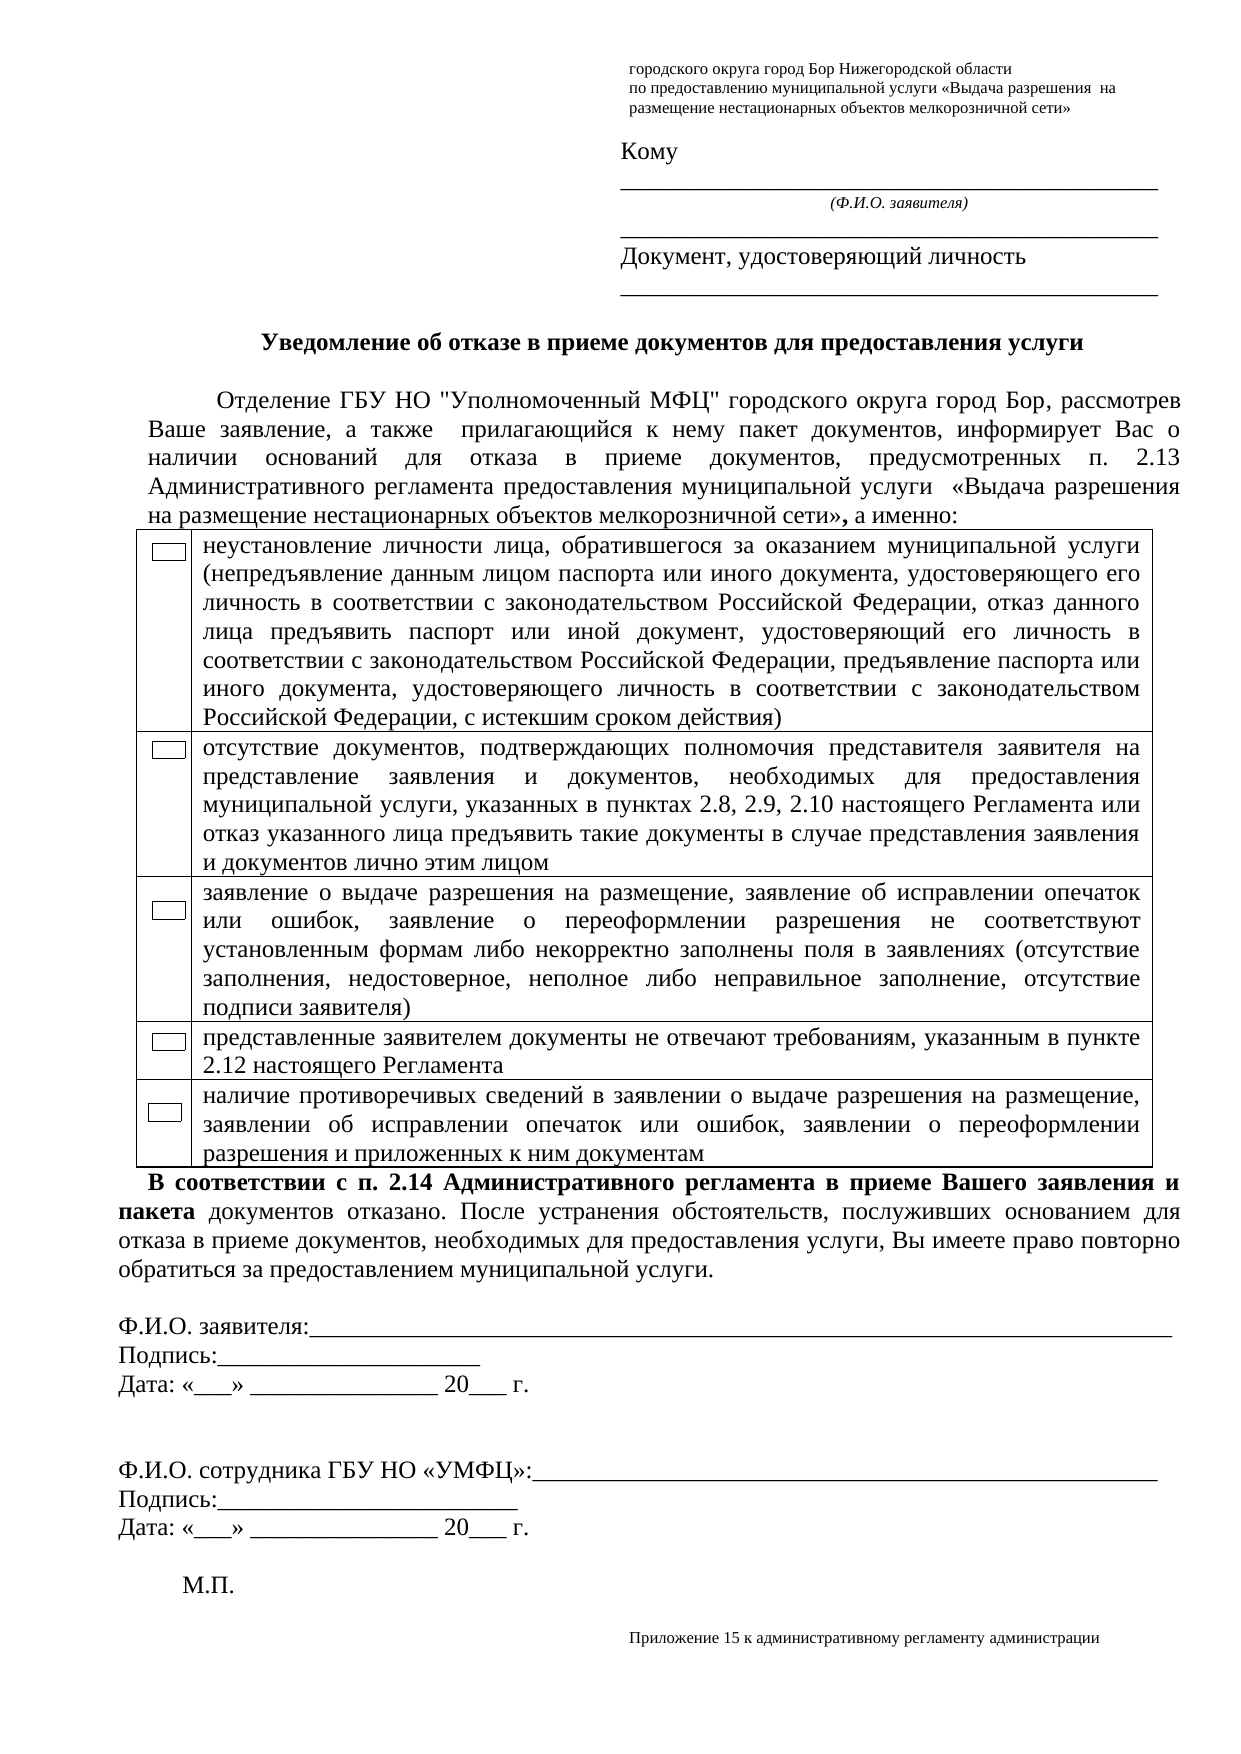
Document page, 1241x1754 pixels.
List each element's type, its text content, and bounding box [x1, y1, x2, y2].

table_cell заявление о выдаче разрешения на размещение, заявление об исправлении опечаток или ошибок, заявление о переоформлении разрешения не соответствуют установленным формам либо некорректно заполнены поля в заявлениях (отсутствие заполнения, недостоверное, неполное либо неправильное заполнение, отсутствие подписи заявителя) [192, 877, 1152, 1021]
table_cell (Ф.И.О. заявителя) [609, 193, 1181, 212]
text Дата: «___» _______________ 20___ г. [118, 1512, 1181, 1541]
table_cell ___________________________________________ [609, 165, 1181, 193]
table_header [137, 530, 191, 731]
text Ф.И.О. заявителя:_____________________________________________________________________ [118, 1311, 1181, 1340]
text В соответствии с п. 2.14 Административного регламента в приеме Вашего заявления и пакета документов отказано. После устранения обстоятельств, послуживших основанием для отказа в приеме документов, необходимых для предоставления услуги, Вы имеете право повторно обратиться за предоставлением муниципальной услуги. [118, 1167, 1181, 1282]
table_cell отсутствие документов, подтверждающих полномочия представителя заявителя на представление заявления и документов, необходимых для предоставления муниципальной услуги, указанных в пунктах 2.8, 2.9, 2.10 настоящего Регламента или отказ указанного лица предъявить такие документы в случае представления заявления и документов лично этим лицом [192, 732, 1152, 876]
table_cell ___________________________________________ [609, 270, 1181, 299]
text городского округа город Бор Нижегородской области [629, 59, 1181, 78]
text М.П. [163, 1570, 1181, 1599]
text Приложение 15 к административному регламенту администрации [571, 1627, 1181, 1647]
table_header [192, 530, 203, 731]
table_header Кому [609, 136, 1181, 164]
table_cell [137, 877, 191, 1021]
table_cell Документ, удостоверяющий личность [609, 241, 1181, 270]
table_cell [137, 1080, 191, 1166]
text Дата: «___» _______________ 20___ г. [118, 1369, 1181, 1397]
text Уведомление об отказе в приеме документов для предоставления услуги [163, 327, 1181, 356]
text Ф.И.О. сотрудника ГБУ НО «УМФЦ»:__________________________________________________ Подпись:________________________ [118, 1455, 1181, 1512]
table_cell [137, 732, 191, 876]
text Отделение ГБУ НО "Уполномоченный МФЦ" городского округа город Бор, рассмотрев Ваше заявление, а также прилагающийся к нему пакет документов, информирует Вас о наличии оснований для отказа в приеме документов, предусмотренных п. 2.13 Административного регламента предоставления муниципальной услуги «Выдача разрешения на размещение нестационарных объектов мелкорозничной сети», а именно: [148, 385, 1181, 529]
table_cell [137, 1022, 191, 1079]
table_cell представленные заявителем документы не отвечают требованиям, указанным в пункте 2.12 настоящего Регламента [192, 1022, 1152, 1079]
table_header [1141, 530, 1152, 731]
table_cell ___________________________________________ [609, 213, 1181, 241]
table_cell наличие противоречивых сведений в заявлении о выдаче разрешения на размещение, заявлении об исправлении опечаток или ошибок, заявлении о переоформлении разрешения и приложенных к ним документам [192, 1080, 1152, 1166]
text Подпись:_____________________ [118, 1340, 1181, 1369]
text по предоставлению муниципальной услуги «Выдача разрешения на размещение нестационарных объектов мелкорозничной сети» [629, 78, 1181, 117]
